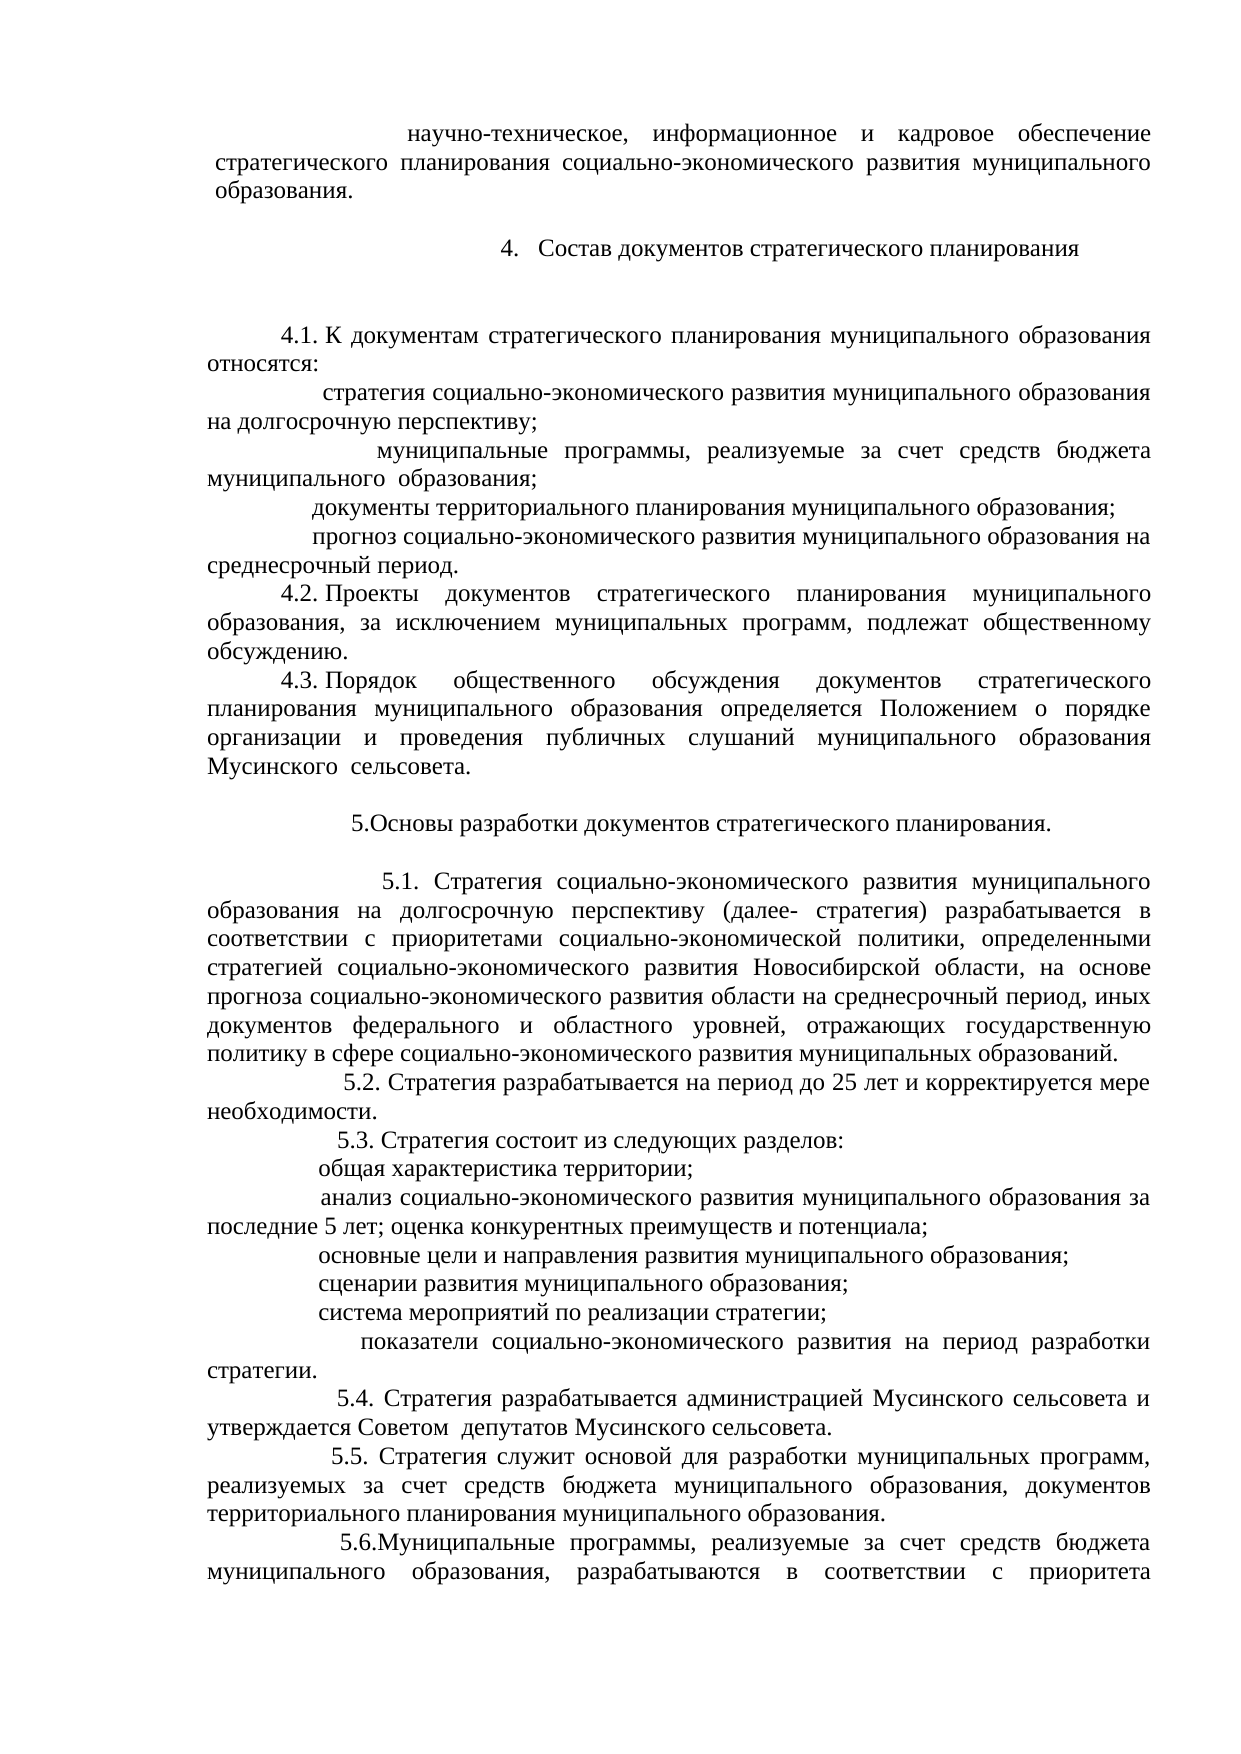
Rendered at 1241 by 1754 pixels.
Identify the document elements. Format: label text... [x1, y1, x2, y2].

text 5.2. Стратегия разрабатывается на период до 25 лет и корректируется мере необходимости. [207, 1067, 1152, 1125]
text показатели социально-экономического развития на период разработки стратегии. [207, 1326, 1152, 1383]
text 5.3. Стратегия состоит из следующих разделов: [207, 1125, 1152, 1153]
text общая характеристика территории; [207, 1153, 1152, 1182]
text 5.1. Стратегия социально-экономического развития муниципального образования на долгосрочную перспективу (далее- стратегия) разрабатывается в соответствии с приоритетами социально-экономической политики, определенными стратегией социально-экономического развития Новосибирской области, на основе прогноза социально-экономического развития области на среднесрочный период, иных документов федерального и областного уровней, отражающих государственную политику в сфере социально-экономического развития муниципальных образований. [207, 866, 1152, 1067]
text основные цели и направления развития муниципального образования; [207, 1240, 1152, 1268]
text муниципальные программы, реализуемые за счет средств бюджета муниципального образования; [207, 435, 1152, 492]
list Проекты документов стратегического планирования муниципального образования, за исключением муниципальных программ, подлежат общественному обсуждению. [207, 578, 1152, 665]
text сценарии развития муниципального образования; [207, 1268, 1152, 1297]
text стратегия социально-экономического развития муниципального образования на долгосрочную перспективу; [207, 377, 1152, 435]
list Состав документов стратегического планирования [428, 233, 1152, 262]
text документы территориального планирования муниципального образования; [207, 492, 1152, 521]
text 5.5. Стратегия служит основой для разработки муниципальных программ, реализуемых за счет средств бюджета муниципального образования, документов территориального планирования муниципального образования. [207, 1441, 1152, 1527]
list Порядок общественного обсуждения документов стратегического планирования муниципального образования определяется Положением о порядке организации и проведения публичных слушаний муниципального образования Мусинского сельсовета. [207, 665, 1152, 780]
list К документам стратегического планирования муниципального образования относятся: [207, 320, 1152, 377]
text 5.4. Стратегия разрабатывается администрацией Мусинского сельсовета и утверждается Советом депутатов Мусинского сельсовета. [207, 1383, 1152, 1441]
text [207, 1527, 1152, 1585]
text система мероприятий по реализации стратегии; [207, 1297, 1152, 1326]
text прогноз социально-экономического развития муниципального образования на среднесрочный период. [207, 521, 1152, 578]
text анализ социально-экономического развития муниципального образования за последние 5 лет; оценка конкурентных преимуществ и потенциала; [207, 1182, 1152, 1240]
text 5.Основы разработки документов стратегического планирования. [177, 808, 1152, 837]
text научно-техническое, информационное и кадровое обеспечение стратегического планирования социально-экономического развития муниципального образования. [215, 118, 1152, 204]
